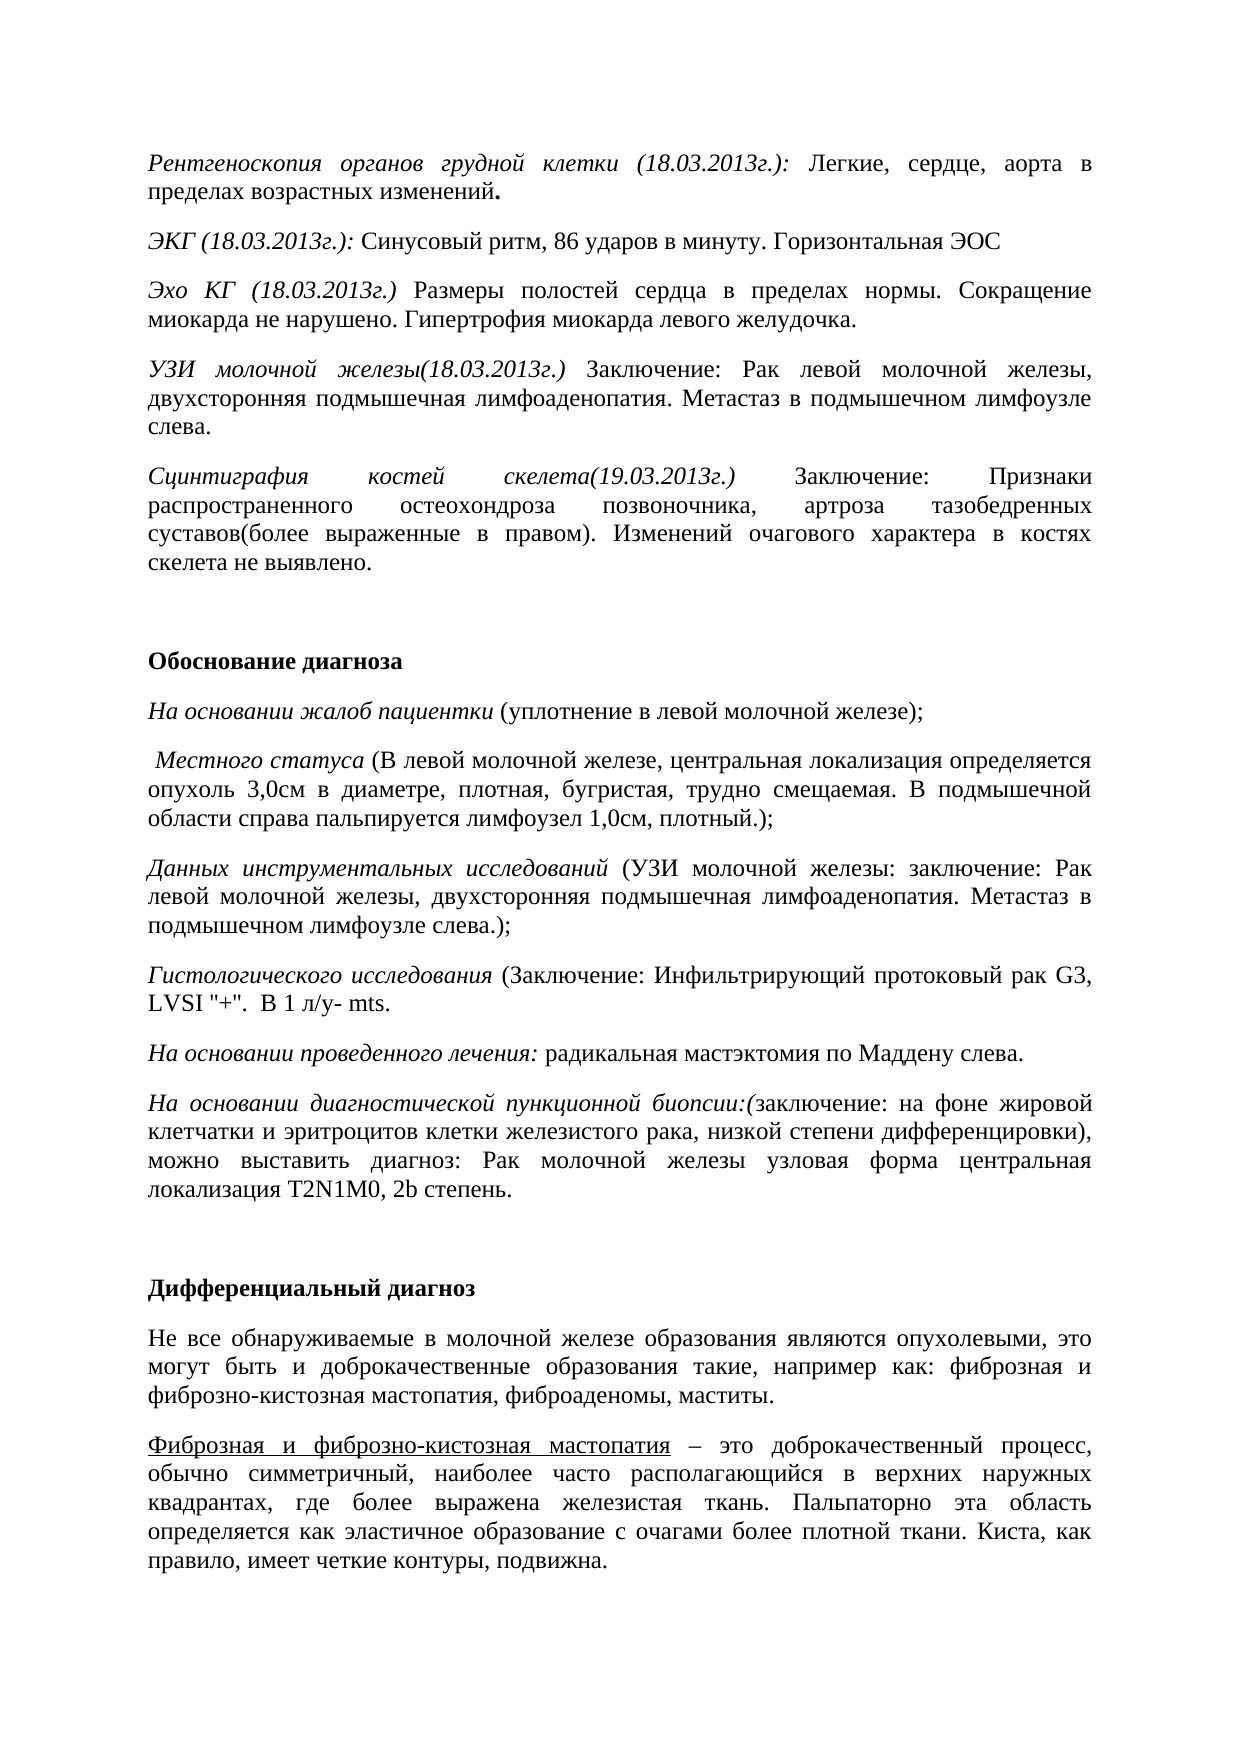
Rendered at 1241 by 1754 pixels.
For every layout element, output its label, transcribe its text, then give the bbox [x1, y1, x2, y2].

text Не все обнаруживаемые в молочной железе образования являются опухолевыми, это могут быть и доброкачественные образования такие, например как: фиброзная и фиброзно-кистозная мастопатия, фиброаденомы, маститы. [148, 1323, 1093, 1409]
text Обоснование диагноза [148, 646, 1093, 675]
text На основании проведенного лечения: радикальная мастэктомия по Маддену слева. [148, 1038, 1093, 1067]
text Местного статуса (В левой молочной железе, центральная локализация определяется опухоль 3,0см в диаметре, плотная, бугристая, трудно смещаемая. В подмышечной области справа пальпируется лимфоузел 1,0см, плотный.); [148, 746, 1093, 832]
text Рентгеноскопия органов грудной клетки (18.03.2013г.): Легкие, сердце, аорта в пределах возрастных изменений. [148, 148, 1093, 205]
text На основании жалоб пациентки (уплотнение в левой молочной железе); [148, 696, 1093, 725]
text УЗИ молочной железы(18.03.2013г.) Заключение: Рак левой молочной железы, двухсторонняя подмышечная лимфоаденопатия. Метастаз в подмышечном лимфоузле слева. [148, 354, 1093, 440]
text Гистологического исследования (Заключение: Инфильтрирующий протоковый рак G3, LVSI ''+''. В 1 л/у- mts. [148, 960, 1093, 1017]
text Дифференциальный диагноз [148, 1273, 1093, 1302]
text На основании диагностической пункционной биопсии:(заключение: на фоне жировой клетчатки и эритроцитов клетки железистого рака, низкой степени дифференцировки), можно выставить диагноз: Рак молочной железы узловая форма центральная локализация T2N1M0, 2b степень. [148, 1088, 1093, 1203]
text Фиброзная и фиброзно-кистозная мастопатия – это доброкачественный процесс, обычно симметричный, наиболее часто располагающийся в верхних наружных квадрантах, где более выражена железистая ткань. Пальпаторно эта область определяется как эластичное образование с очагами более плотной ткани. Киста, как правило, имеет четкие контуры, подвижна. [148, 1430, 1093, 1573]
text Сцинтиграфия костей скелета(19.03.2013г.) Заключение: Признаки распространенного остеохондроза позвоночника, артроза тазобедренных суставов(более выраженные в правом). Изменений очагового характера в костях скелета не выявлено. [148, 461, 1093, 576]
text Данных инструментальных исследований (УЗИ молочной железы: заключение: Рак левой молочной железы, двухсторонняя подмышечная лимфоаденопатия. Метастаз в подмышечном лимфоузле слева.); [148, 853, 1093, 939]
text Эхо КГ (18.03.2013г.) Размеры полостей сердца в пределах нормы. Сокращение миокарда не нарушено. Гипертрофия миокарда левого желудочка. [148, 276, 1093, 333]
text ЭКГ (18.03.2013г.): Синусовый ритм, 86 ударов в минуту. Горизонтальная ЭОС [148, 226, 1093, 255]
